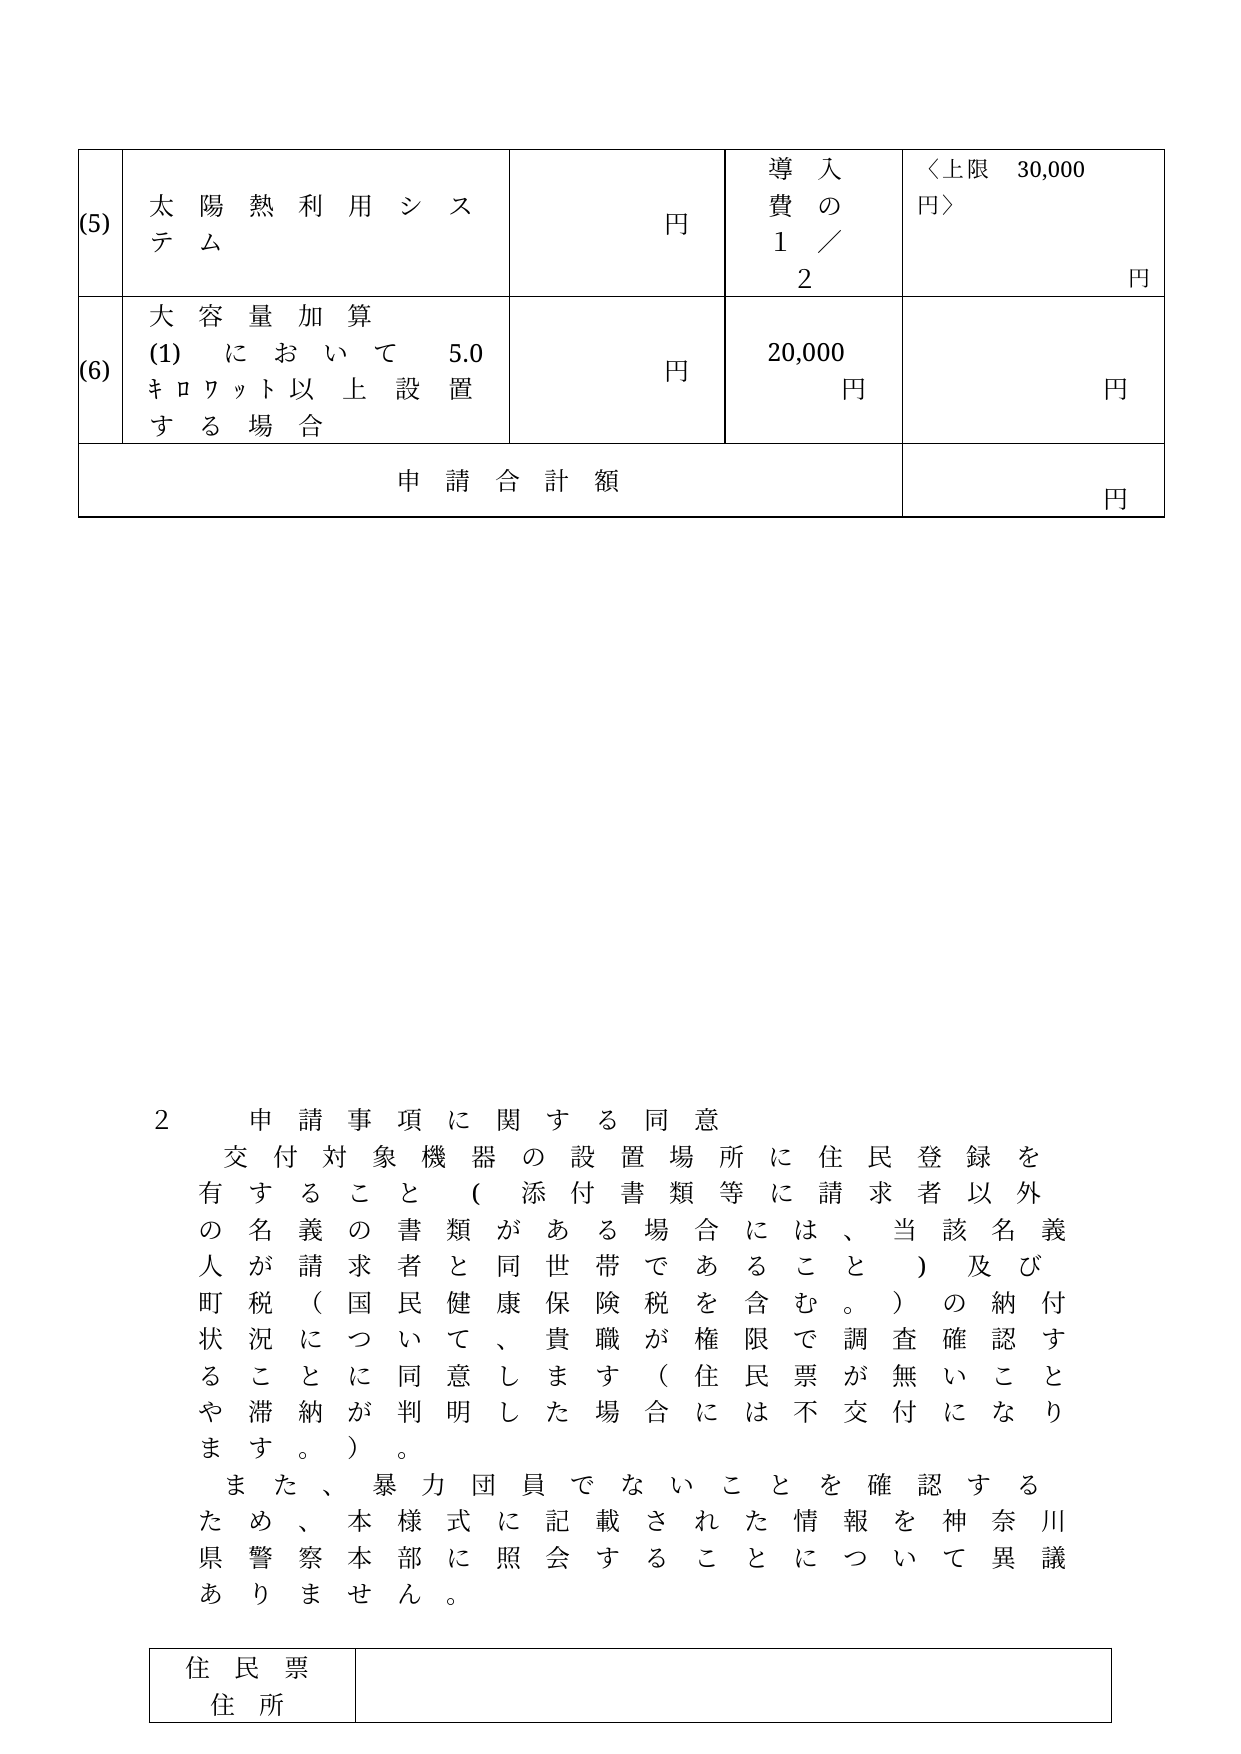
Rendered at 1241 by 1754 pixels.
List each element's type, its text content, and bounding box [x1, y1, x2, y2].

table_cell 導入費の １／２ [726, 150, 902, 296]
table_cell (5) [79, 150, 122, 296]
table_header 住民票住所 [150, 1649, 355, 1722]
text ２ 申請事項に関する同意 [149, 1101, 1091, 1137]
table_cell 太陽熱利用システム [123, 150, 509, 296]
table_cell 円 [510, 297, 724, 442]
table_header [356, 1649, 1111, 1722]
table_cell 大容量加算 (1)において5.0ｷﾛﾜｯﾄ以上設置する場合 [123, 297, 509, 442]
text また、暴力団員でないことを確認するため、本様式に記載された情報を神奈川県警察本部に照会することについて異議ありません。 [174, 1465, 1091, 1611]
text 交付対象機器の設置場所に住民登録を有すること(添付書類等に請求者以外の名義の書類がある場合には、当該名義人が請求者と同世帯であること)及び町税（国民健康保険税を含む。）の納付状況について、貴職が権限で調査確認することに同意します（住民票が無いことや滞納が判明した場合には不交付になります。）。 [174, 1137, 1091, 1465]
table_cell 申請合計額 [79, 444, 902, 516]
table_cell 円 [903, 297, 1164, 442]
table_cell 円 [903, 444, 1164, 516]
table_cell 〈上限30,000円〉 円 [903, 150, 1164, 296]
table_cell 円 [510, 150, 724, 296]
table_cell 20,000円 [726, 297, 902, 442]
table_cell (6) [79, 297, 122, 442]
